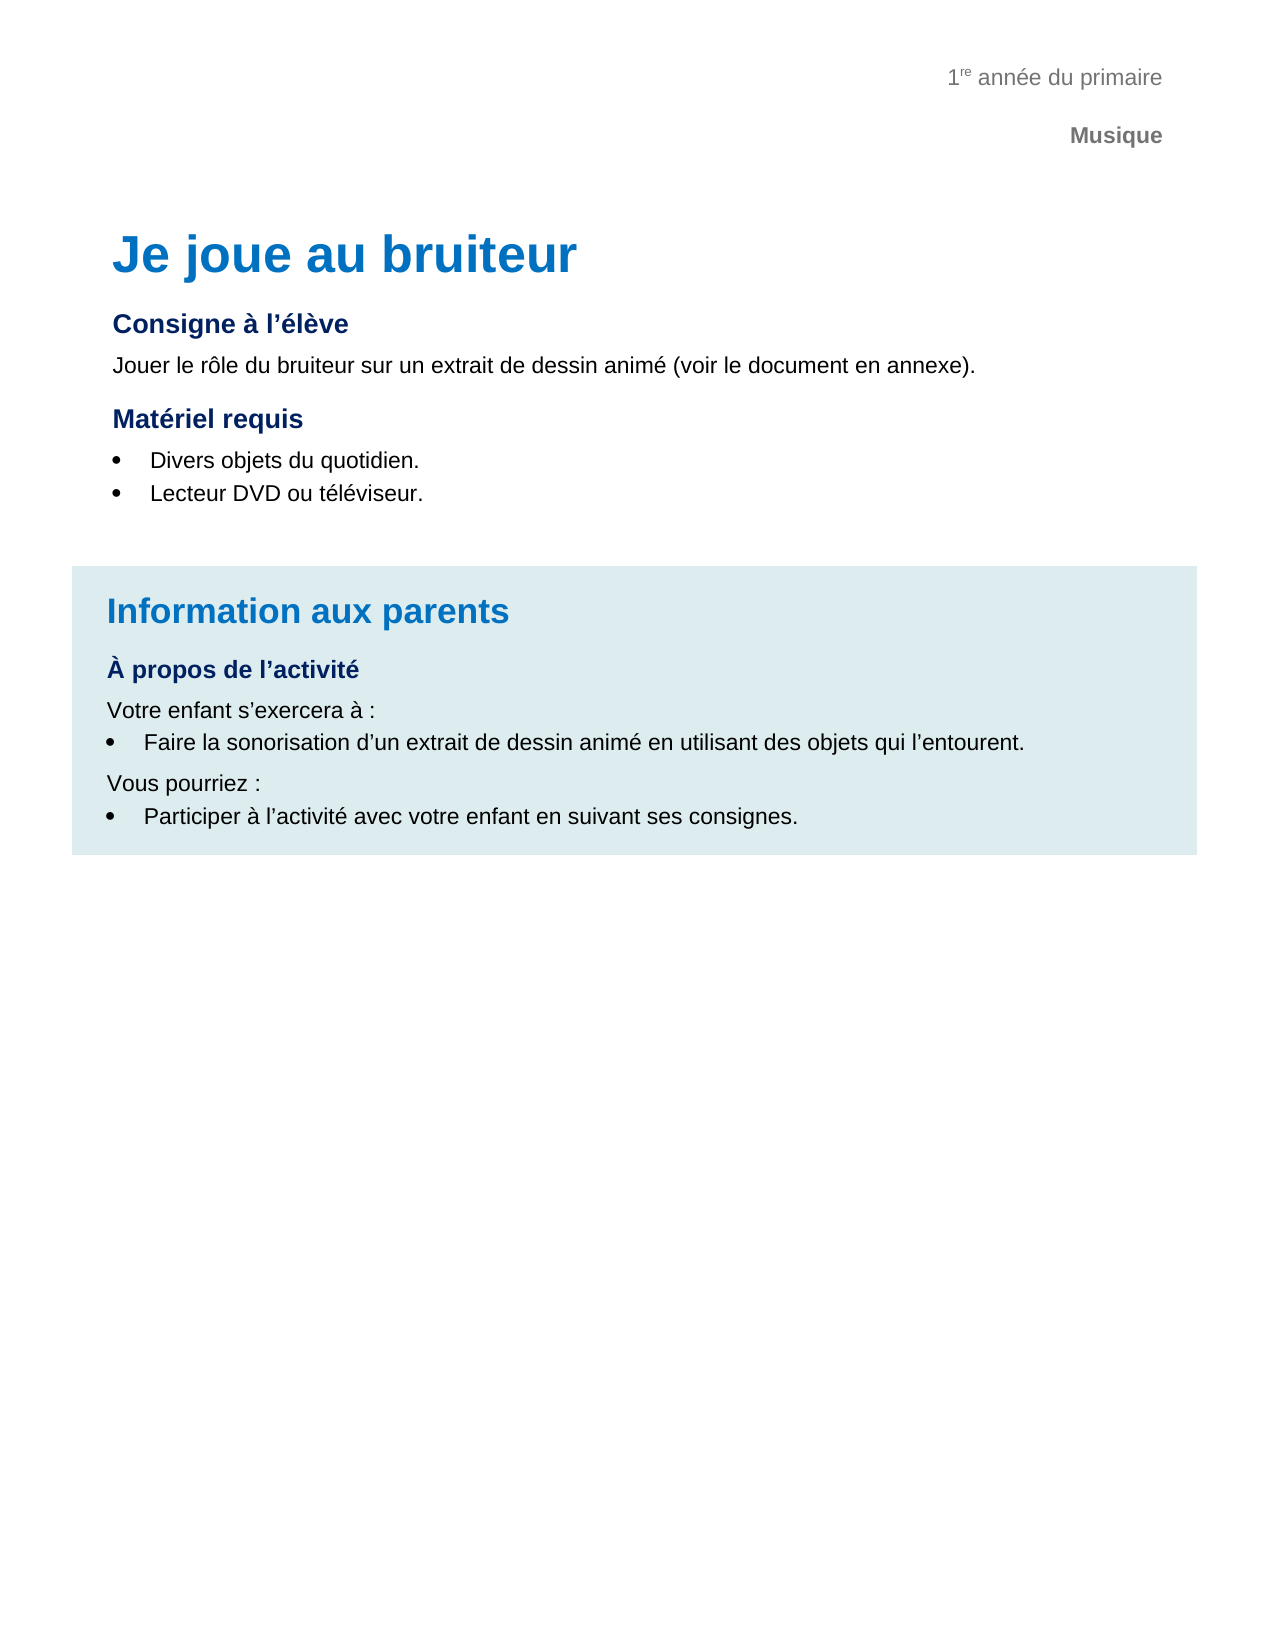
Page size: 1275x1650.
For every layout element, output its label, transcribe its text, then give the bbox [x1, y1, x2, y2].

text Jouer le rôle du bruiteur sur un extrait de dessin animé (voir le document en annexe). [112, 352, 1162, 378]
text Consigne à l’élève [112, 308, 1162, 339]
table_header Information aux parents À propos de l’activité Votre enfant s’exercera à : Faire la sonorisation d’un extrait de dessin animé en utilisant des objets qui l’entourent. Vous pourriez : Participer à l’activité avec votre enfant en suivant ses consignes. [72, 566, 1197, 855]
text Matériel requis [112, 403, 1083, 434]
text Divers objets du quotidien. [112, 447, 1162, 473]
text Lecteur DVD ou téléviseur. [112, 479, 1162, 506]
text Je joue au bruiteur [112, 223, 1162, 283]
text Musique [112, 122, 1162, 148]
